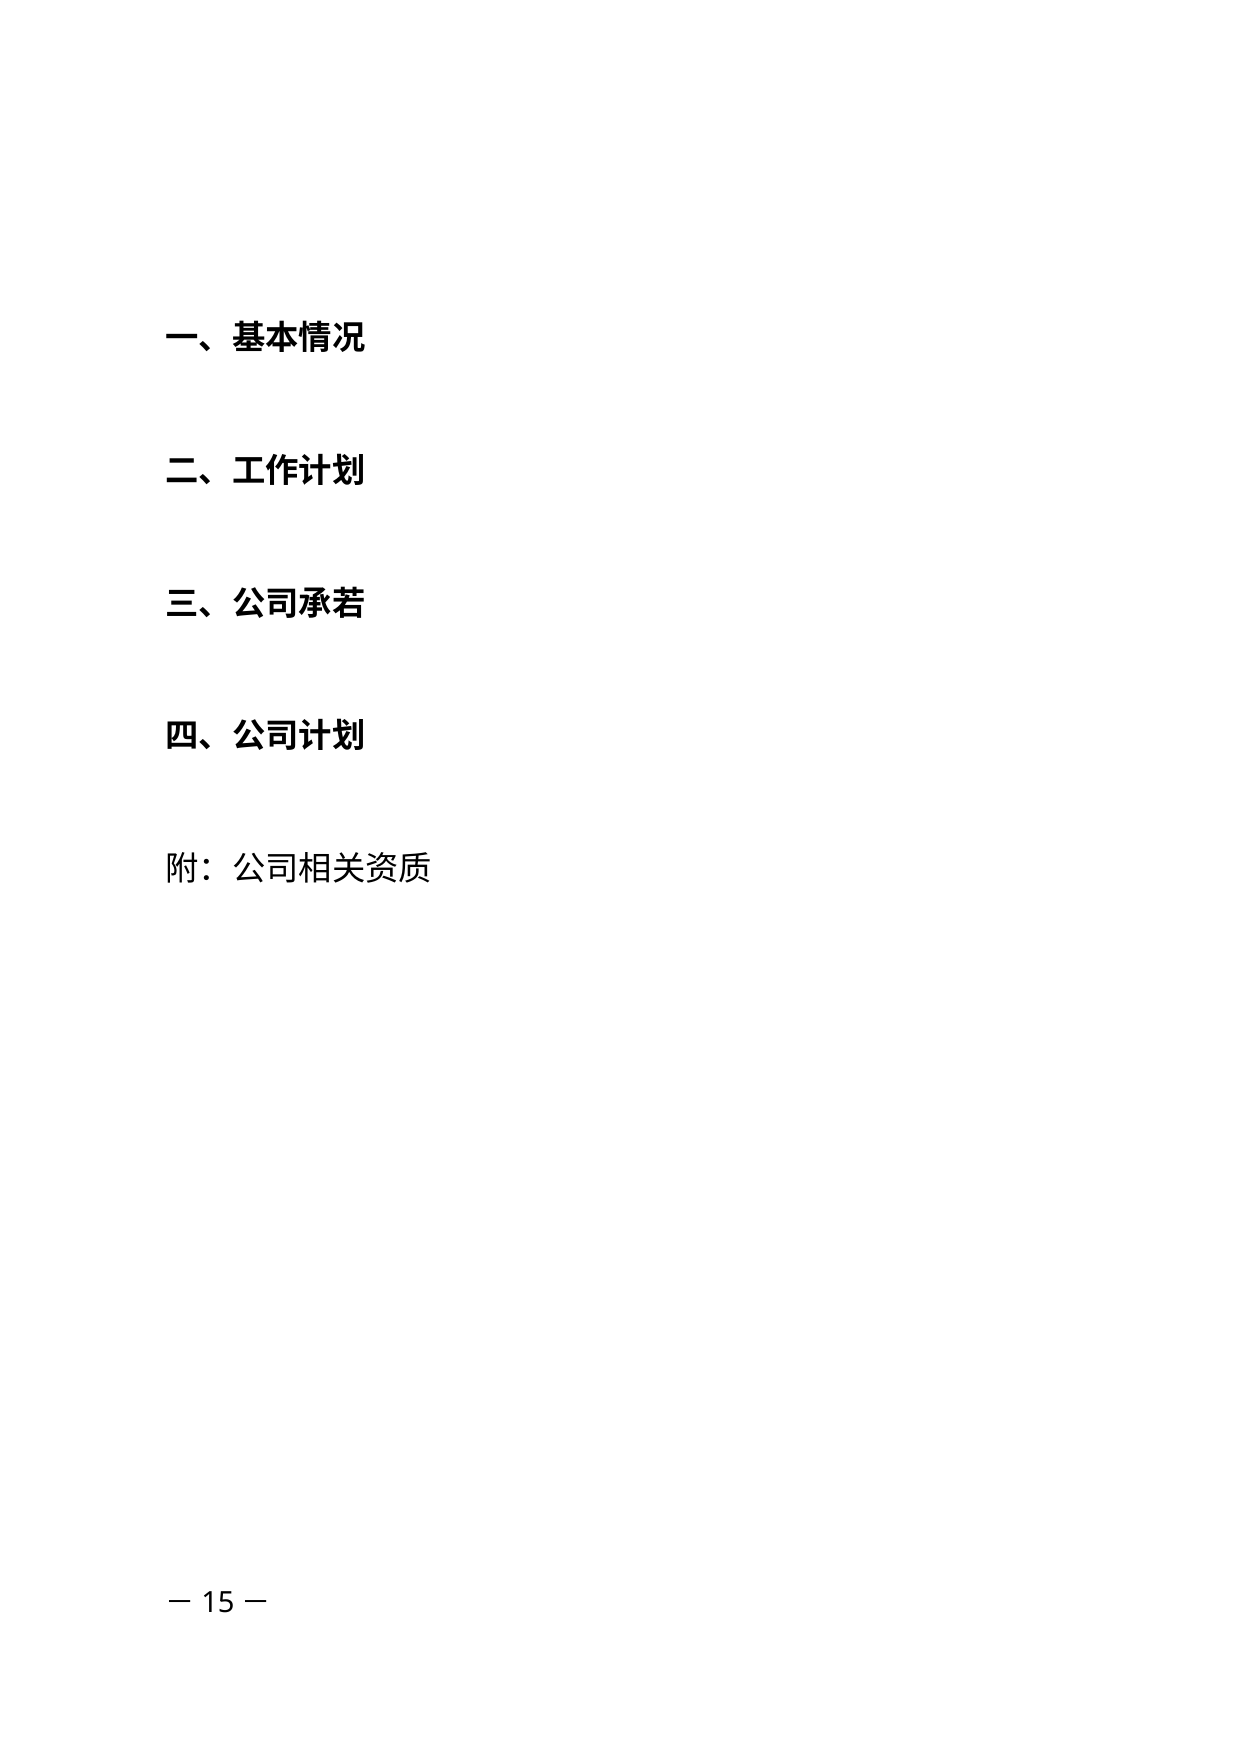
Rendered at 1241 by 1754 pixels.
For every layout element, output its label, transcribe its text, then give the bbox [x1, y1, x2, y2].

text 三、公司承若 [165, 567, 1087, 634]
text 一、基本情况 [165, 301, 1087, 368]
text 附：公司相关资质 [165, 833, 1087, 899]
text 二、工作计划 [165, 434, 1087, 501]
text 四、公司计划 [165, 700, 1087, 767]
